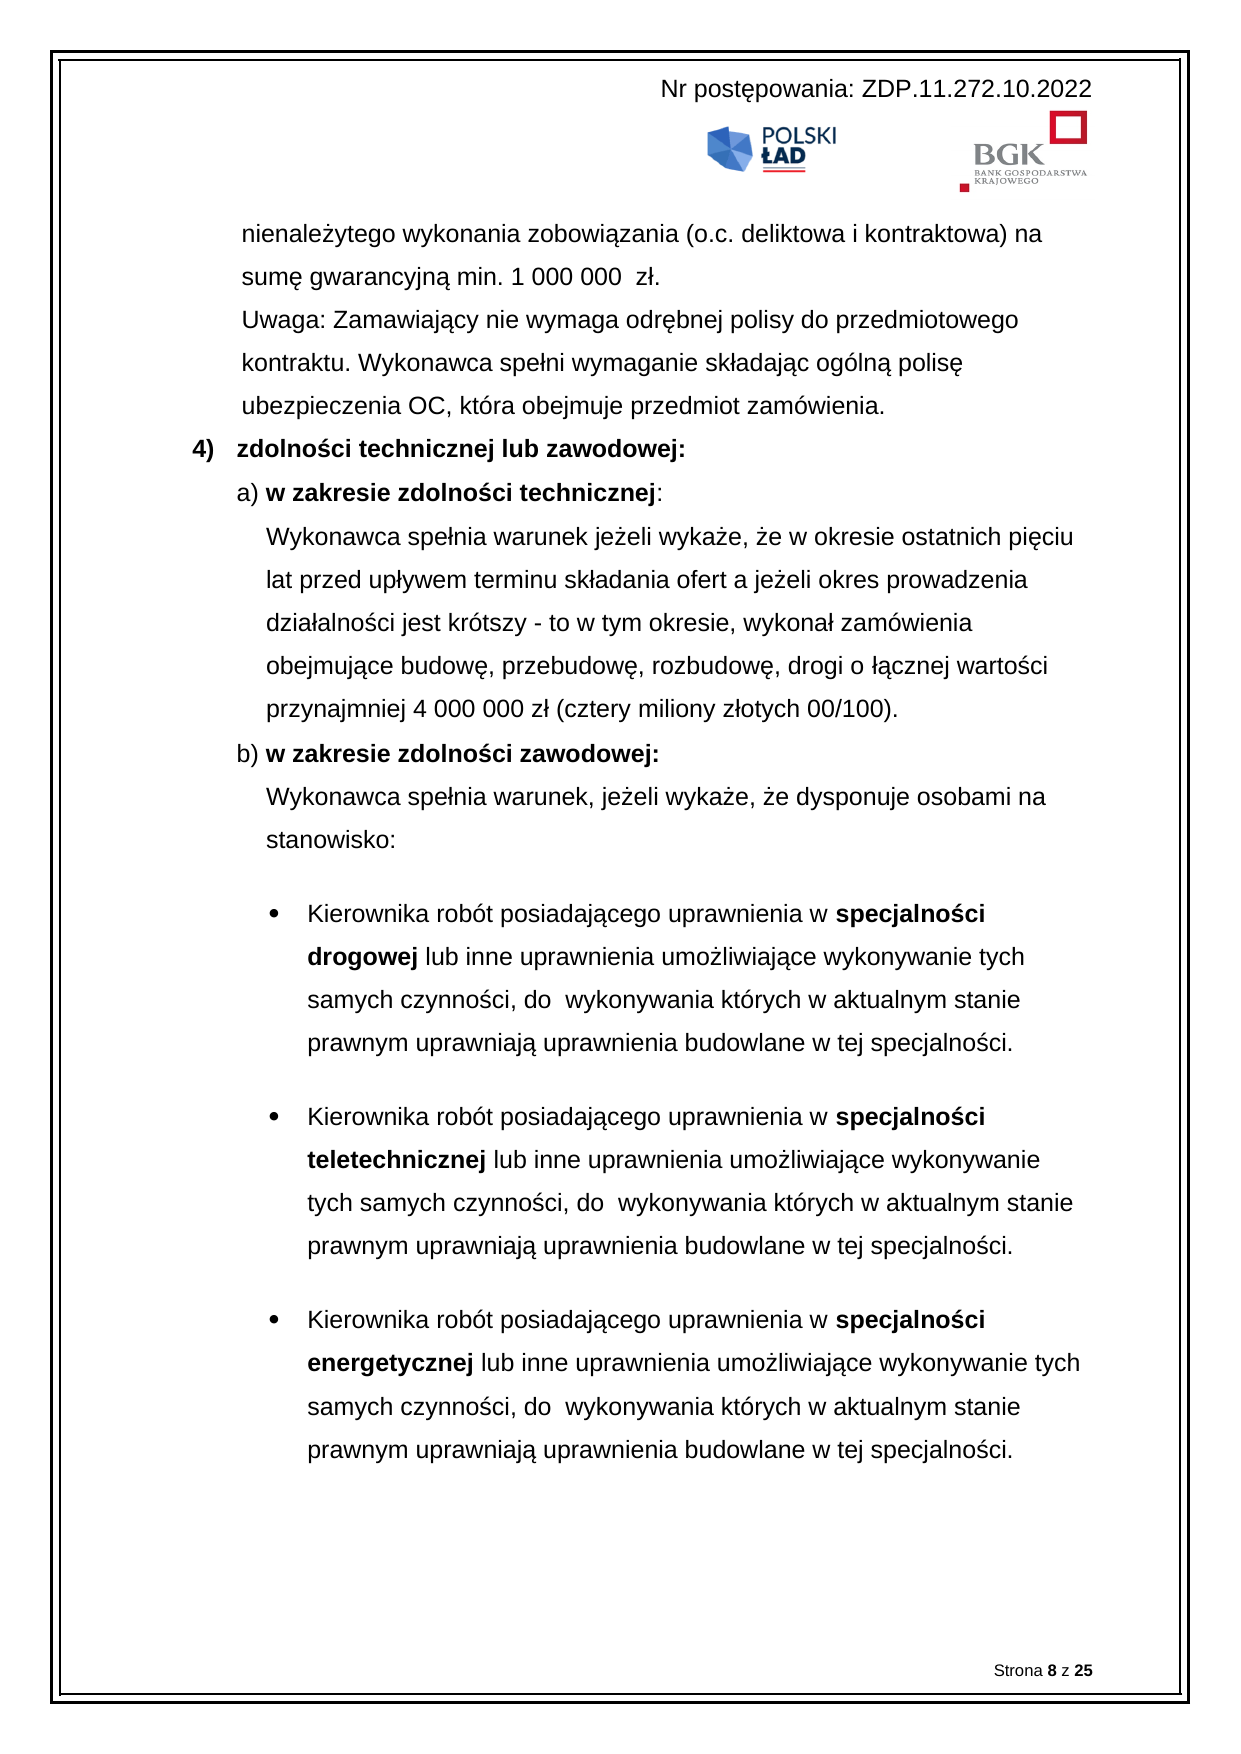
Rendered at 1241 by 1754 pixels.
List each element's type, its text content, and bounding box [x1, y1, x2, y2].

list Kierownika robót posiadającego uprawnienia w specjalności teletechnicznej lub inne uprawnienia umożliwiające wykonywanie tych samych czynności, do wykonywania których w aktualnym stanie prawnym uprawniają uprawnienia budowlane w tej specjalności. [269, 1102, 1091, 1260]
picture [950, 102, 1096, 200]
text Uwaga: Zamawiający nie wymaga odrębnej polisy do przedmiotowego kontraktu. Wykonawca spełni wymaganie składając ogólną polisę ubezpieczenia OC, która obejmuje przedmiot zamówienia. [241, 305, 1090, 420]
list w zakresie zdolności zawodowej: [236, 739, 1091, 767]
picture [698, 104, 860, 198]
list Kierownika robót posiadającego uprawnienia w specjalności drogowej lub inne uprawnienia umożliwiające wykonywanie tych samych czynności, do wykonywania których w aktualnym stanie prawnym uprawniają uprawnienia budowlane w tej specjalności. [269, 899, 1091, 1057]
list w zakresie zdolności technicznej: [236, 478, 1091, 506]
list Wykonawca spełnia warunek jeżeli wykaże, że w okresie ostatnich pięciu lat przed upływem terminu składania ofert a jeżeli okres prowadzenia działalności jest krótszy - to w tym okresie, wykonał zamówienia obejmujące budowę, przebudowę, rozbudowę, drogi o łącznej wartości przynajmniej 4 000 000 zł (cztery miliony złotych 00/100). [266, 522, 1091, 723]
list zdolności technicznej lub zawodowej: [192, 434, 1090, 463]
list Kierownika robót posiadającego uprawnienia w specjalności energetycznej lub inne uprawnienia umożliwiające wykonywanie tych samych czynności, do wykonywania których w aktualnym stanie prawnym uprawniają uprawnienia budowlane w tej specjalności. [269, 1305, 1091, 1463]
list Wykonawca spełnia warunek, jeżeli wykaże, że dysponuje osobami na stanowisko: [266, 782, 1091, 854]
